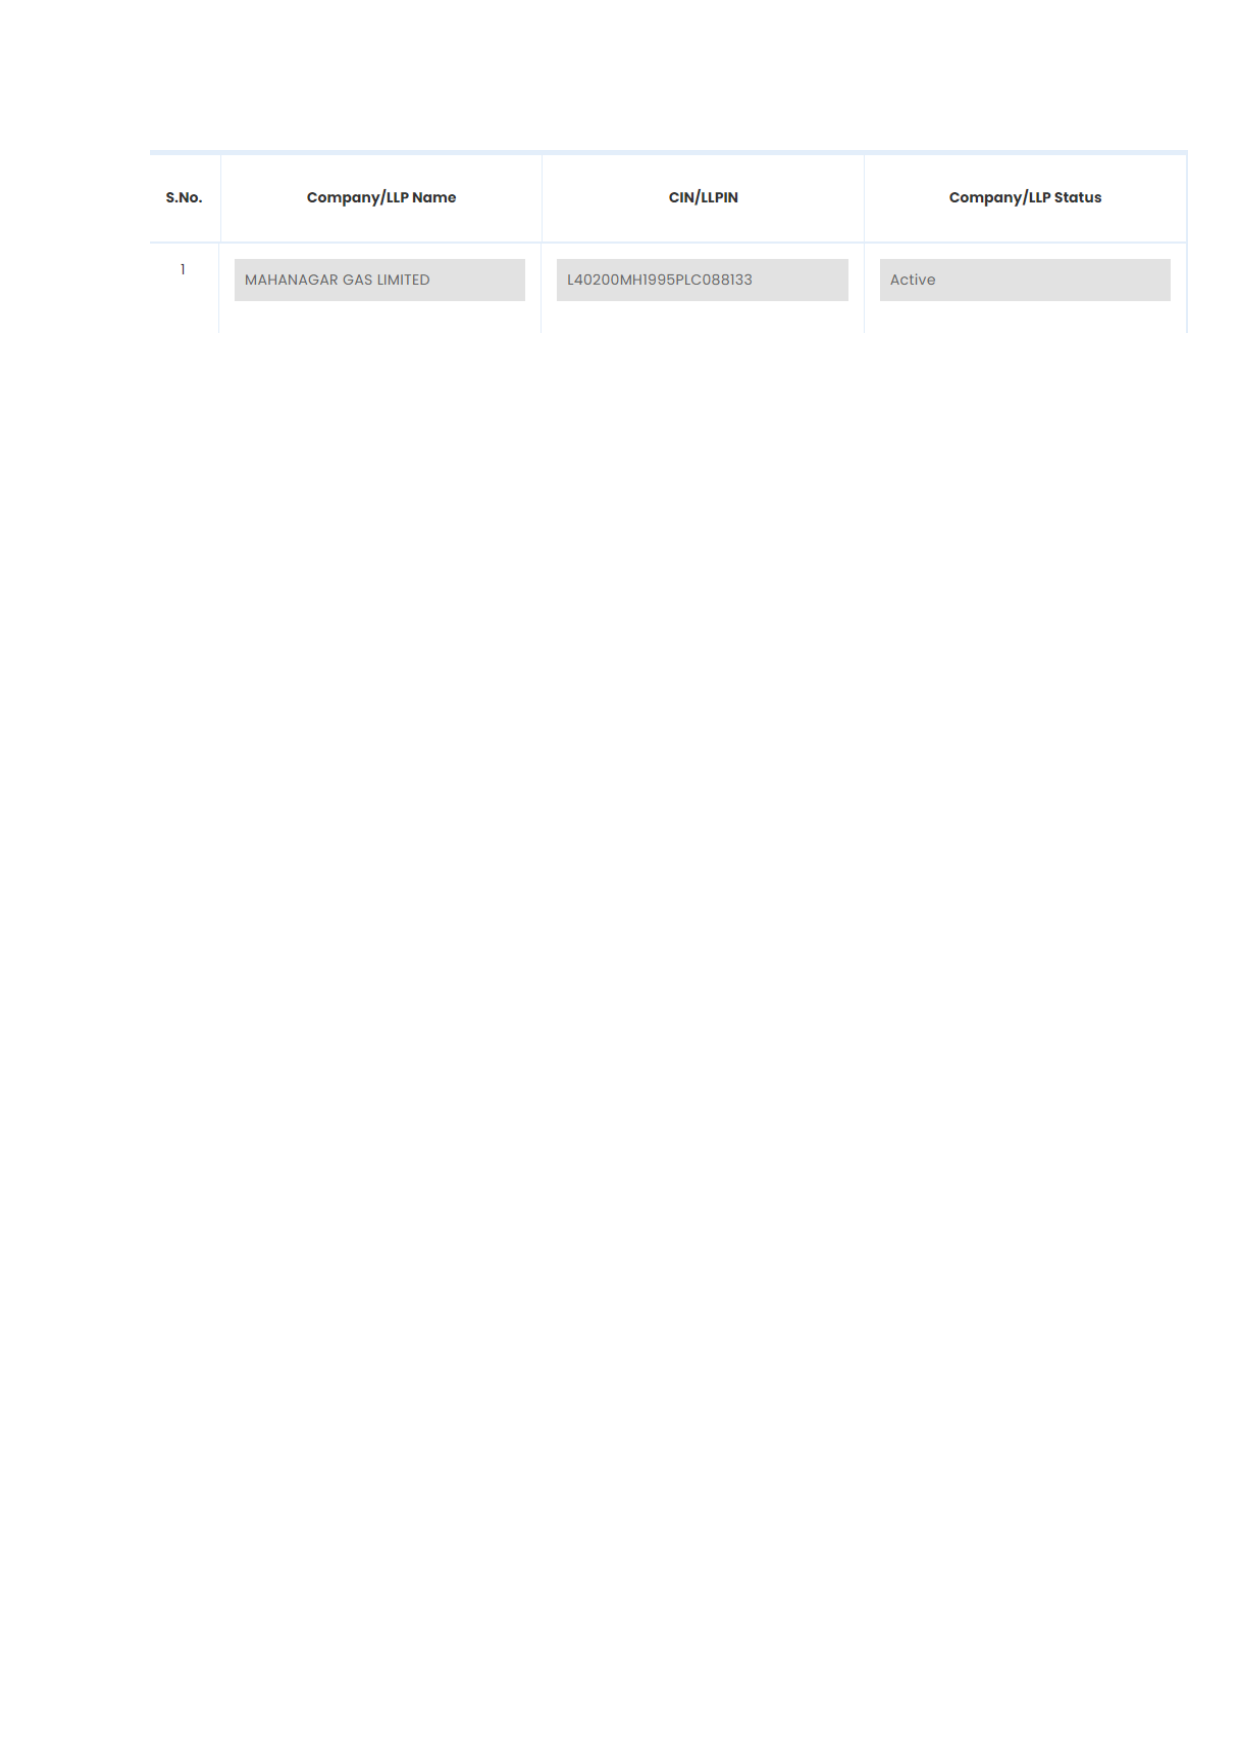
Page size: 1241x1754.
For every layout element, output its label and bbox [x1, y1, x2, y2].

picture [150, 150, 1188, 333]
